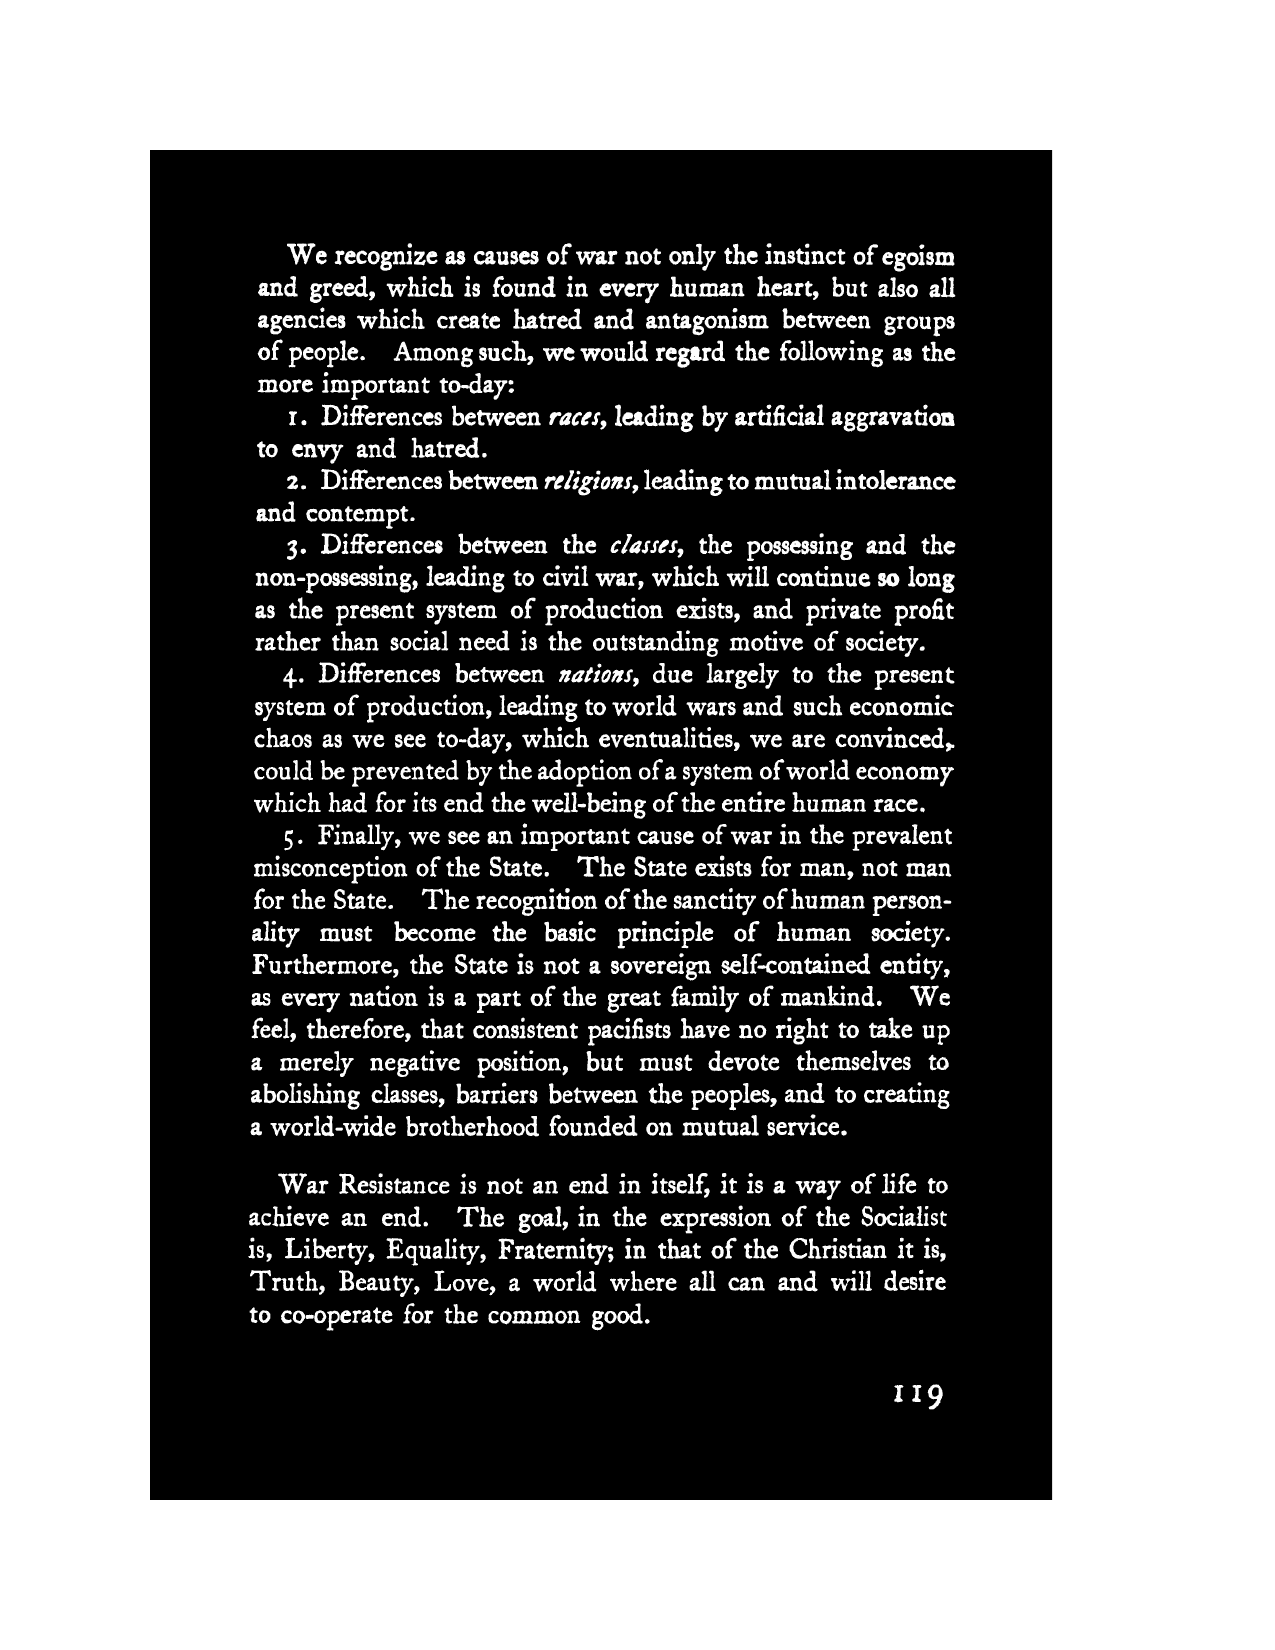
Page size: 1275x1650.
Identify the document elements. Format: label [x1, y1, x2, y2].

picture [150, 150, 1053, 1500]
